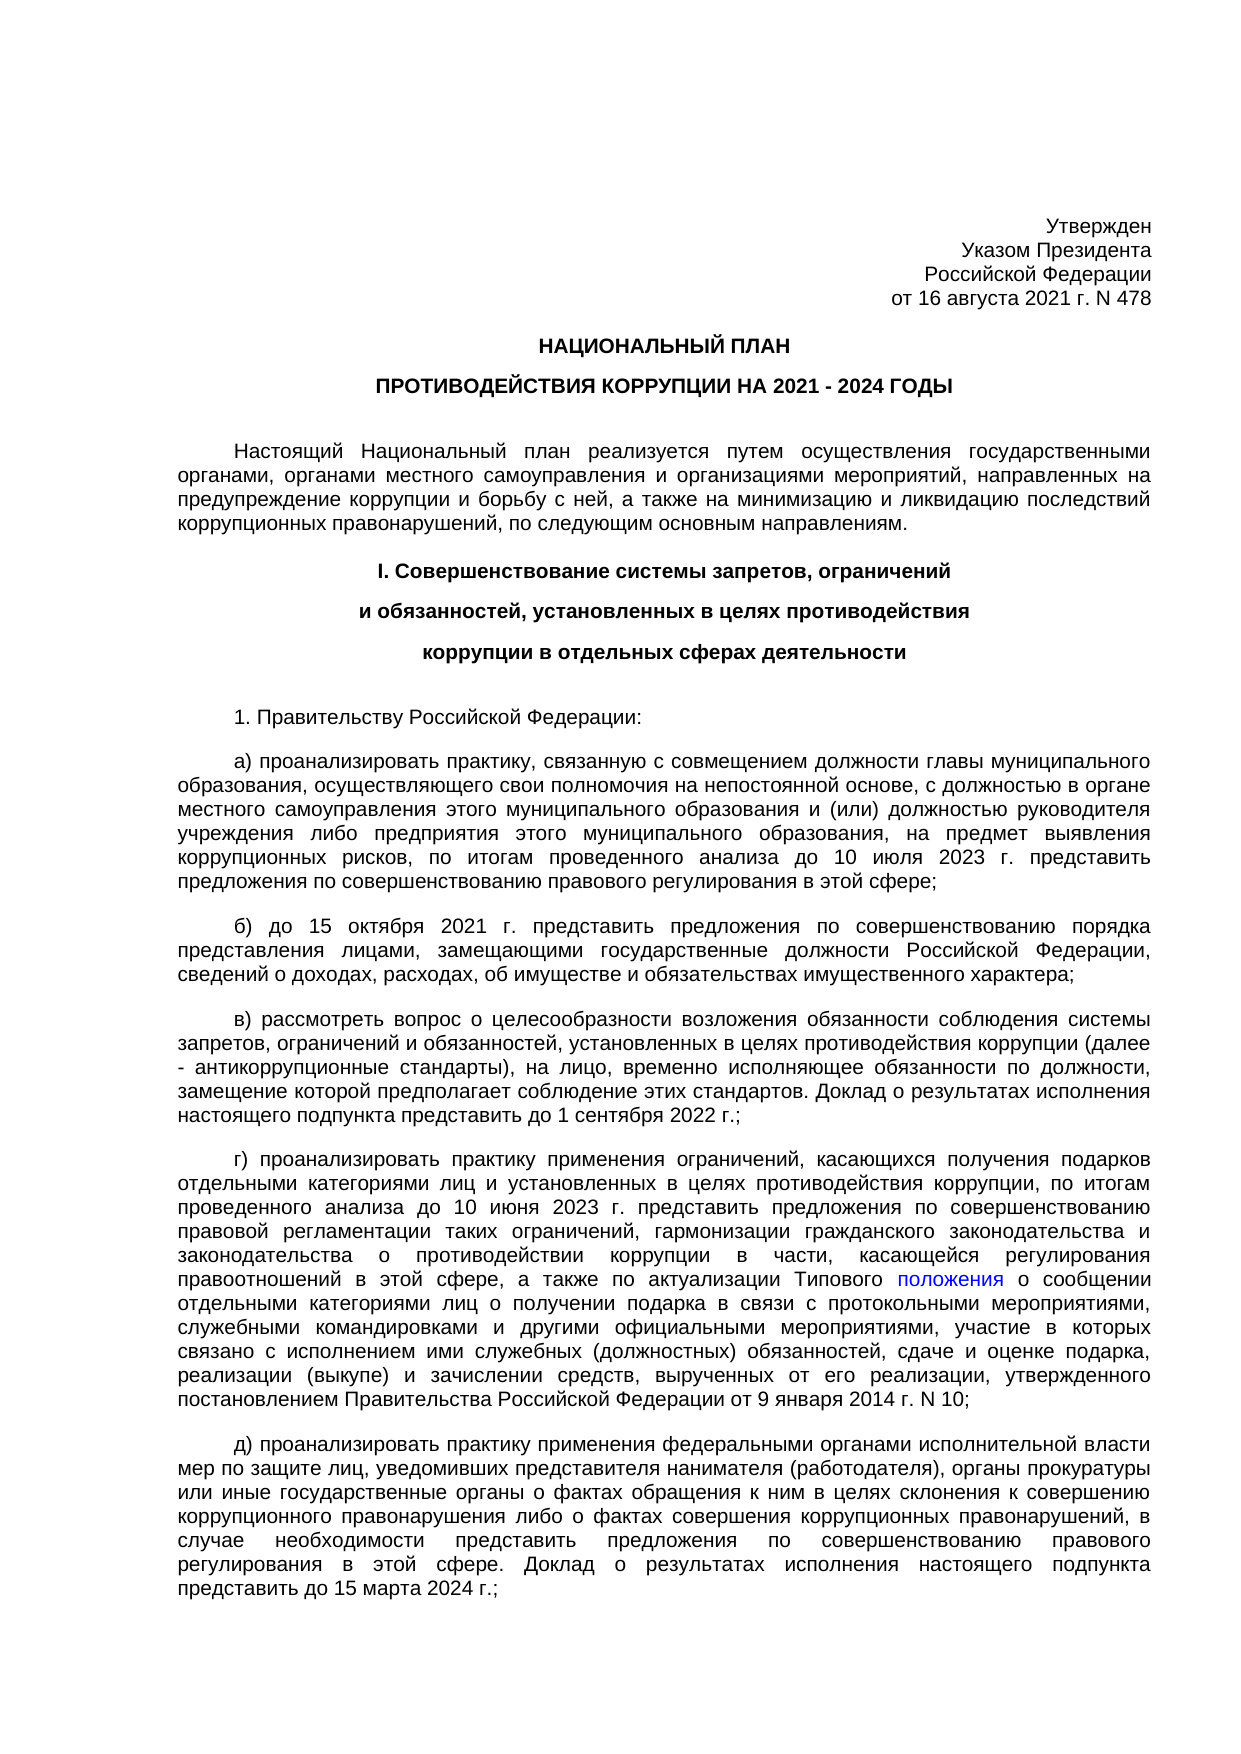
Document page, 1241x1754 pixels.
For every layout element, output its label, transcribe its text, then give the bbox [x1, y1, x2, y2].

text г) проанализировать практику применения ограничений, касающихся получения подарков отдельными категориями лиц и установленных в целях противодействия коррупции, по итогам проведенного анализа до 10 июня 2023 г. представить предложения по совершенствованию правовой регламентации таких ограничений, гармонизации гражданского законодательства и законодательства о противодействии коррупции в части, касающейся регулирования правоотношений в этой сфере, а также по актуализации Типового положения о сообщении отдельными категориями лиц о получении подарка в связи с протокольными мероприятиями, служебными командировками и другими официальными мероприятиями, участие в которых связано с исполнением ими служебных (должностных) обязанностей, сдаче и оценке подарка, реализации (выкупе) и зачислении средств, вырученных от его реализации, утвержденного постановлением Правительства Российской Федерации от 9 января 2014 г. N 10; [177, 1147, 1152, 1411]
text в) рассмотреть вопрос о целесообразности возложения обязанности соблюдения системы запретов, ограничений и обязанностей, установленных в целях противодействия коррупции (далее - антикоррупционные стандарты), на лицо, временно исполняющее обязанности по должности, замещение которой предполагает соблюдение этих стандартов. Доклад о результатах исполнения настоящего подпункта представить до 1 сентября 2022 г.; [177, 1007, 1152, 1126]
text а) проанализировать практику, связанную с совмещением должности главы муниципального образования, осуществляющего свои полномочия на непостоянной основе, с должностью в органе местного самоуправления этого муниципального образования и (или) должностью руководителя учреждения либо предприятия этого муниципального образования, на предмет выявления коррупционных рисков, по итогам проведенного анализа до 10 июля 2023 г. представить предложения по совершенствованию правового регулирования в этой сфере; [177, 749, 1152, 893]
text Утвержден [177, 214, 1152, 238]
text и обязанностей, установленных в целях противодействия [177, 599, 1152, 623]
text НАЦИОНАЛЬНЫЙ ПЛАН [177, 334, 1152, 358]
text Указом Президента [177, 238, 1152, 262]
text от 16 августа 2021 г. N 478 [177, 286, 1152, 310]
text б) до 15 октября 2021 г. представить предложения по совершенствованию порядка представления лицами, замещающими государственные должности Российской Федерации, сведений о доходах, расходах, об имуществе и обязательствах имущественного характера; [177, 914, 1152, 986]
text 1. Правительству Российской Федерации: [177, 704, 1152, 728]
text Настоящий Национальный план реализуется путем осуществления государственными органами, органами местного самоуправления и организациями мероприятий, направленных на предупреждение коррупции и борьбу с ней, а также на минимизацию и ликвидацию последствий коррупционных правонарушений, по следующим основным направлениям. [177, 439, 1152, 535]
text I. Совершенствование системы запретов, ограничений [177, 559, 1152, 583]
text ПРОТИВОДЕЙСТВИЯ КОРРУПЦИИ НА 2021 - 2024 ГОДЫ [177, 374, 1152, 398]
text коррупции в отдельных сферах деятельности [177, 640, 1152, 664]
text д) проанализировать практику применения федеральными органами исполнительной власти мер по защите лиц, уведомивших представителя нанимателя (работодателя), органы прокуратуры или иные государственные органы о фактах обращения к ним в целях склонения к совершению коррупционного правонарушения либо о фактах совершения коррупционных правонарушений, в случае необходимости представить предложения по совершенствованию правового регулирования в этой сфере. Доклад о результатах исполнения настоящего подпункта представить до 15 марта 2024 г.; [177, 1432, 1152, 1599]
text Российской Федерации [177, 262, 1152, 286]
